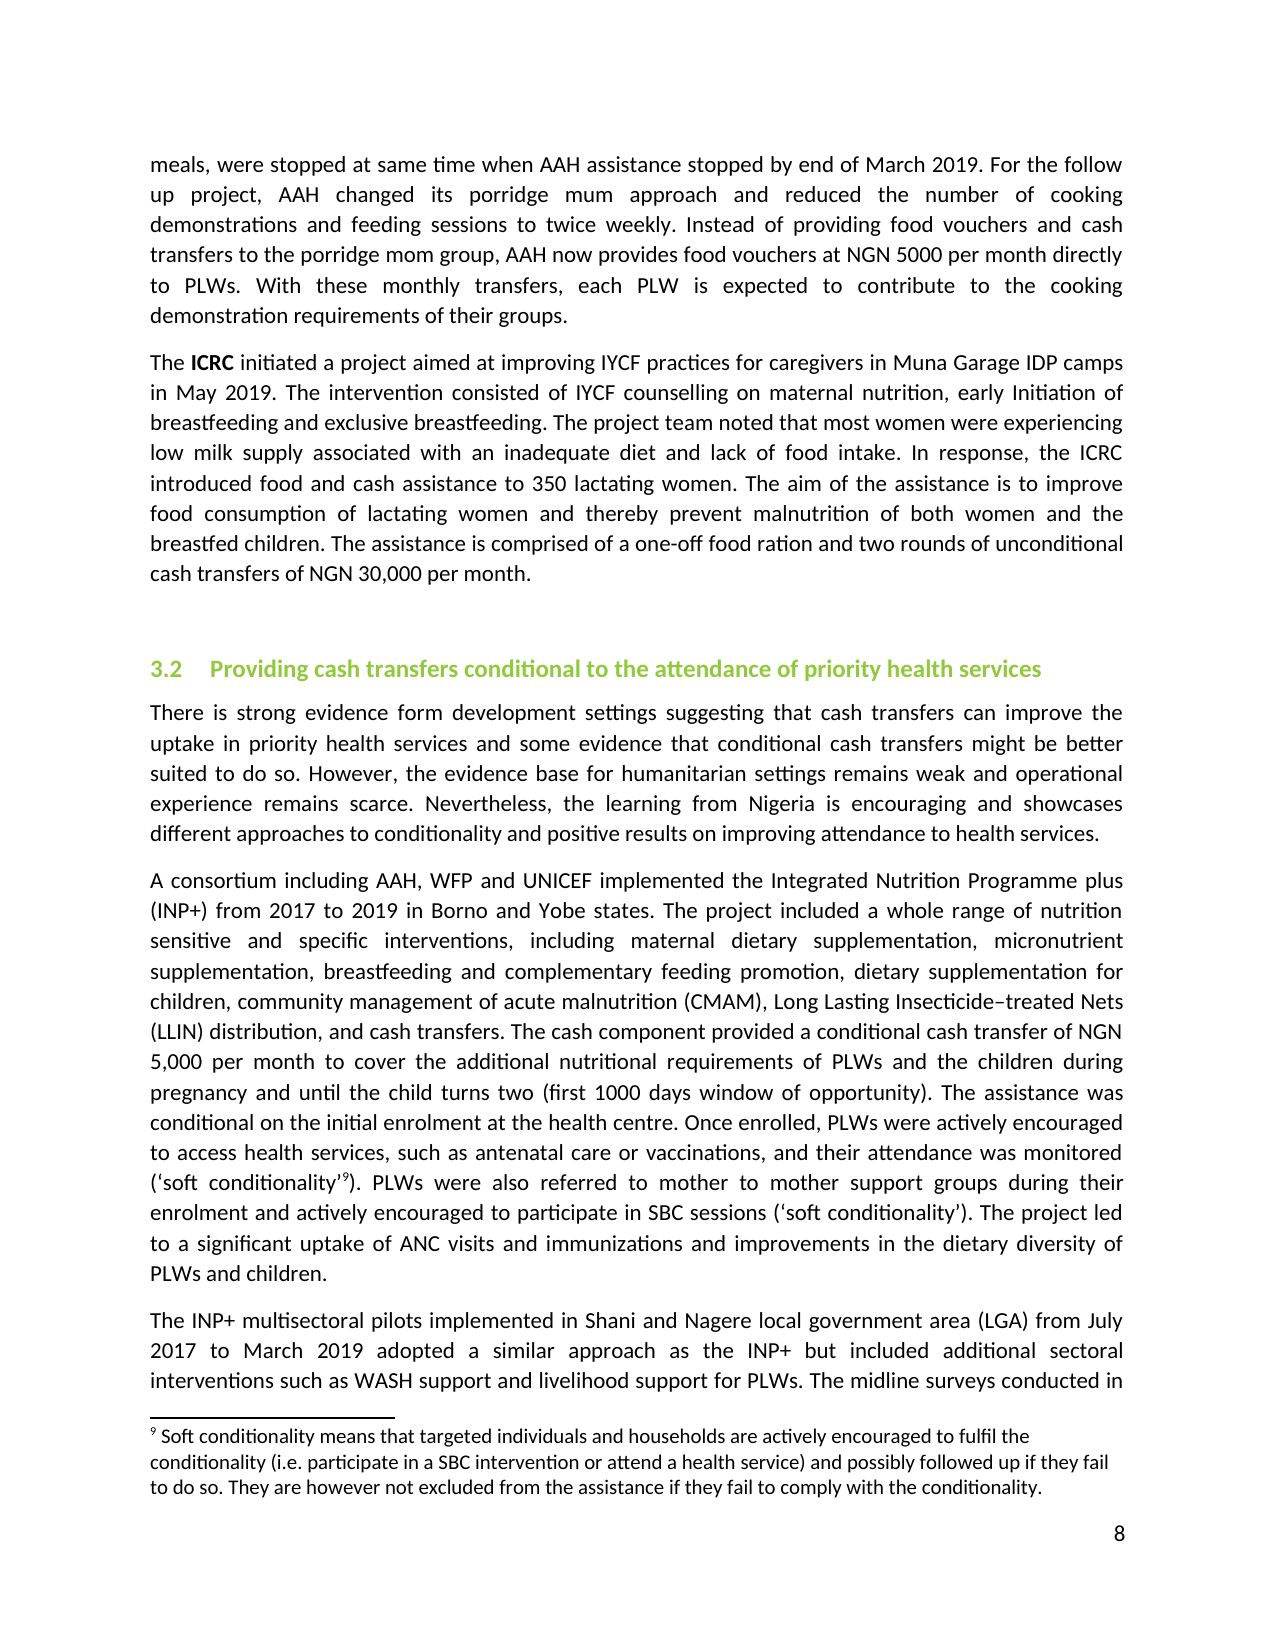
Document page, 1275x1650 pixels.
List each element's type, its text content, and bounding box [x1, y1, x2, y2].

text A consortium including AAH, WFP and UNICEF implemented the Integrated Nutrition Programme plus (INP+) from 2017 to 2019 in Borno and Yobe states. The project included a whole range of nutrition sensitive and specific interventions, including maternal dietary supplementation, micronutrient supplementation, breastfeeding and complementary feeding promotion, dietary supplementation for children, community management of acute malnutrition (CMAM), Long Lasting Insecticide–treated Nets (LLIN) distribution, and cash transfers. The cash component provided a conditional cash transfer of NGN 5,000 per month to cover the additional nutritional requirements of PLWs and the children during pregnancy and until the child turns two (first 1000 days window of opportunity). The assistance was conditional on the initial enrolment at the health centre. Once enrolled, PLWs were actively encouraged to access health services, such as antenatal care or vaccinations, and their attendance was monitored (‘soft conditionality’). PLWs were also referred to mother to mother support groups during their enrolment and actively encouraged to participate in SBC sessions (‘soft conditionality’). The project led to a significant uptake of ANC visits and immunizations and improvements in the dietary diversity of PLWs and children. [150, 866, 1125, 1287]
text The ICRC initiated a project aimed at improving IYCF practices for caregivers in Muna Garage IDP camps in May 2019. The intervention consisted of IYCF counselling on maternal nutrition, early Initiation of breastfeeding and exclusive breastfeeding. The project team noted that most women were experiencing low milk supply associated with an inadequate diet and lack of food intake. In response, the ICRC introduced food and cash assistance to 350 lactating women. The aim of the assistance is to improve food consumption of lactating women and thereby prevent malnutrition of both women and the breastfed children. The assistance is comprised of a one-off food ration and two rounds of unconditional cash transfers of NGN 30,000 per month. [150, 348, 1125, 587]
text There is strong evidence form development settings suggesting that cash transfers can improve the uptake in priority health services and some evidence that conditional cash transfers might be better suited to do so. However, the evidence base for humanitarian settings remains weak and operational experience remains scarce. Nevertheless, the learning from Nigeria is encouraging and showcases different approaches to conditionality and positive results on improving attendance to health services. [150, 698, 1125, 847]
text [150, 150, 1125, 329]
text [150, 1306, 1125, 1394]
subtitle Providing cash transfers conditional to the attendance of priority health services [150, 653, 1125, 684]
